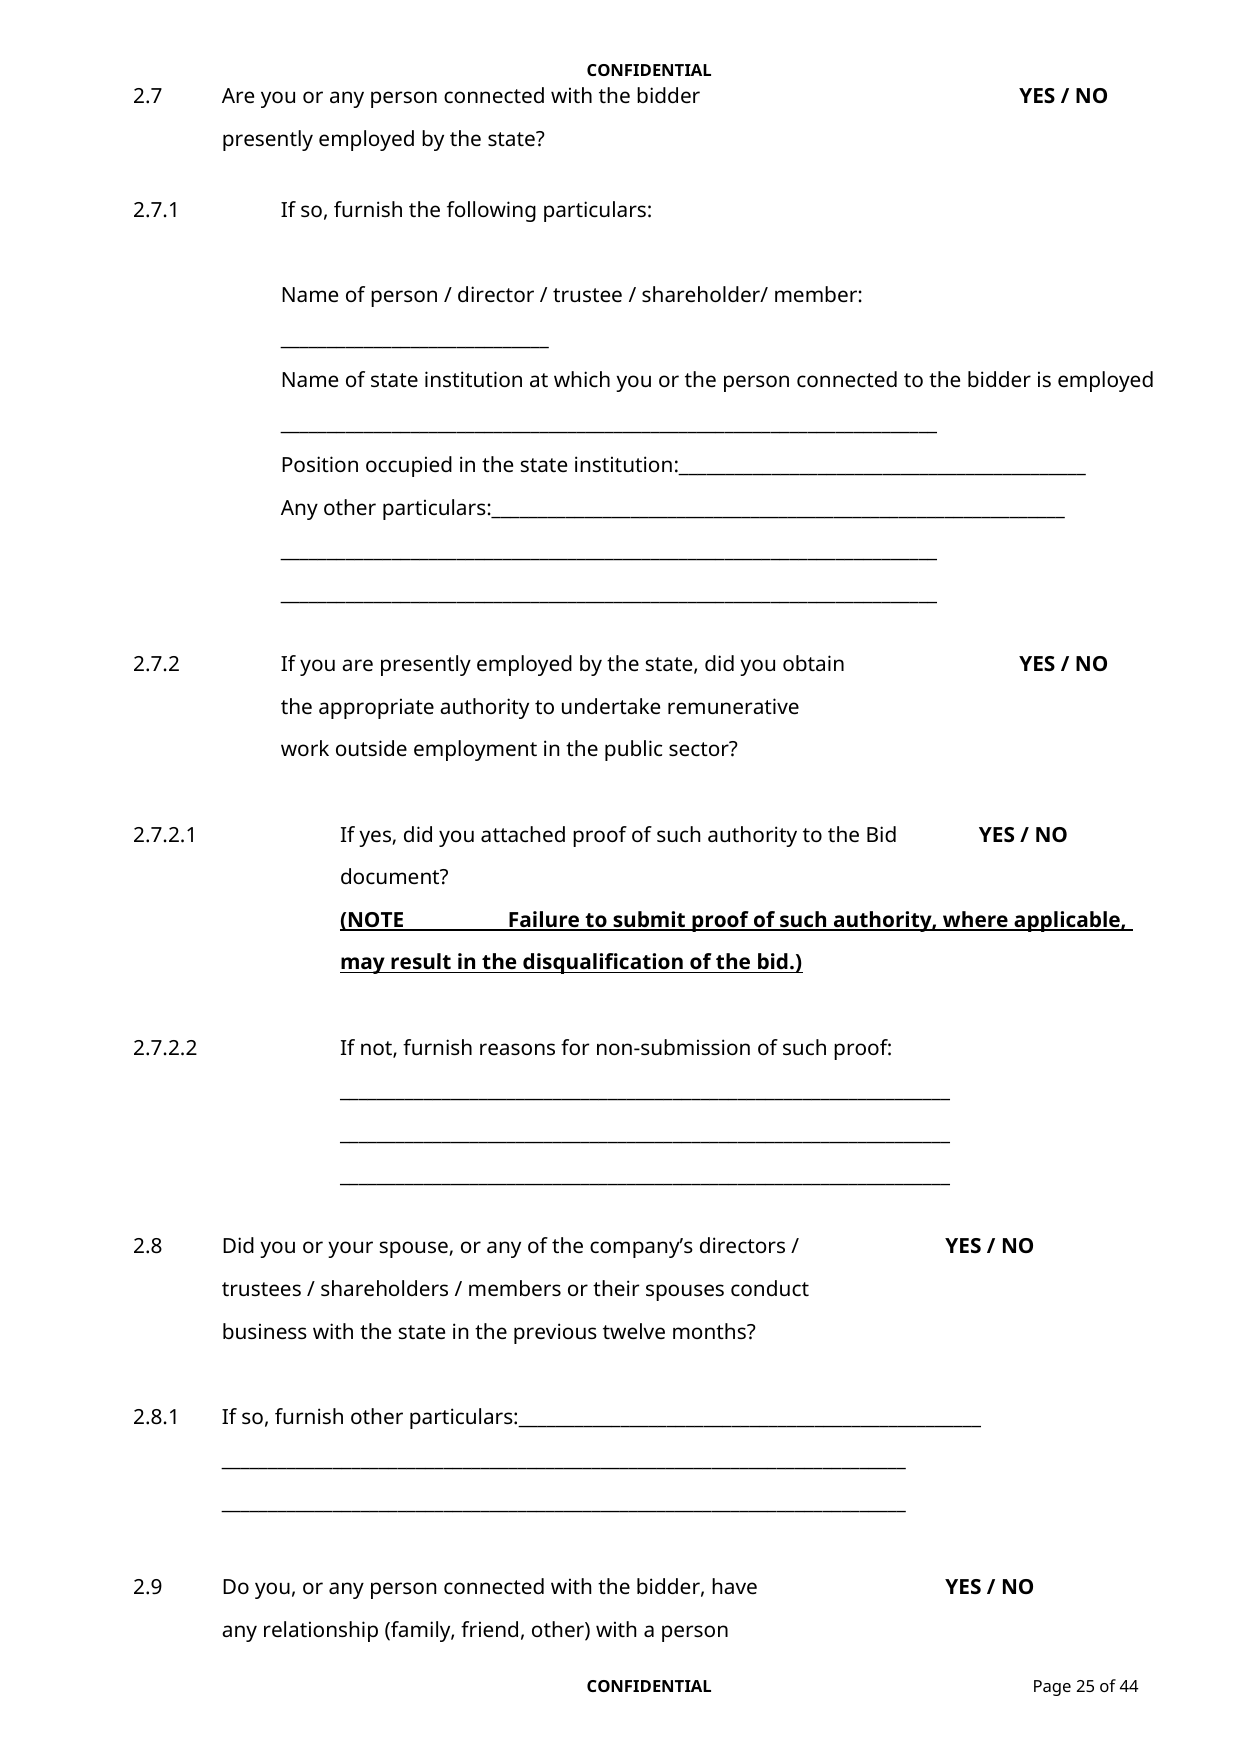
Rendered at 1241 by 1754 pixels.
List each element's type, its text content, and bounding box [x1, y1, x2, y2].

text _____________________________ [281, 323, 1165, 351]
text 2.7 Are you or any person connected with the bidder YES / NO [133, 81, 1165, 109]
text Any other particulars:______________________________________________________________ [281, 493, 1165, 521]
text business with the state in the previous twelve months? [222, 1317, 1165, 1345]
text Name of person / director / trustee / shareholder/ member: [281, 280, 1165, 308]
list Did you or your spouse, or any of the company’s directors / YES / NO [133, 1232, 1165, 1260]
text _______________________________________________________________________ [281, 536, 1165, 564]
text presently employed by the state? [133, 124, 1165, 152]
text the appropriate authority to undertake remunerative [281, 692, 1165, 720]
text __________________________________________________________________ [340, 1118, 1165, 1146]
text document? [340, 862, 1165, 891]
text 2.7.1 If so, furnish the following particulars: [133, 195, 1165, 223]
text _______________________________________________________________________ [281, 408, 1165, 436]
text (NOTE Failure to submit proof of such authority, where applicable, may result in the disqualification of the bid.) [340, 905, 1165, 976]
text __________________________________________________________________ [340, 1161, 1165, 1189]
text any relationship (family, friend, other) with a person [222, 1615, 1165, 1643]
text __________________________________________________________________________ [222, 1444, 1165, 1473]
text 2.8.1 If so, furnish other particulars:__________________________________________________ [133, 1402, 1165, 1430]
list If you are presently employed by the state, did you obtain YES / NO [133, 649, 1165, 678]
text work outside employment in the public sector? [281, 734, 1165, 763]
text Name of state institution at which you or the person connected to the bidder is employed [281, 365, 1165, 394]
list If yes, did you attached proof of such authority to the Bid YES / NO [133, 820, 1165, 848]
text _______________________________________________________________________ [281, 578, 1165, 607]
list Do you, or any person connected with the bidder, have YES / NO [133, 1572, 1165, 1601]
text Position occupied in the state institution:____________________________________________ [281, 450, 1165, 479]
text __________________________________________________________________________ [222, 1487, 1165, 1516]
text trustees / shareholders / members or their spouses conduct [222, 1274, 1165, 1303]
list If not, furnish reasons for non-submission of such proof: __________________________________________________________________ [133, 1033, 1165, 1104]
